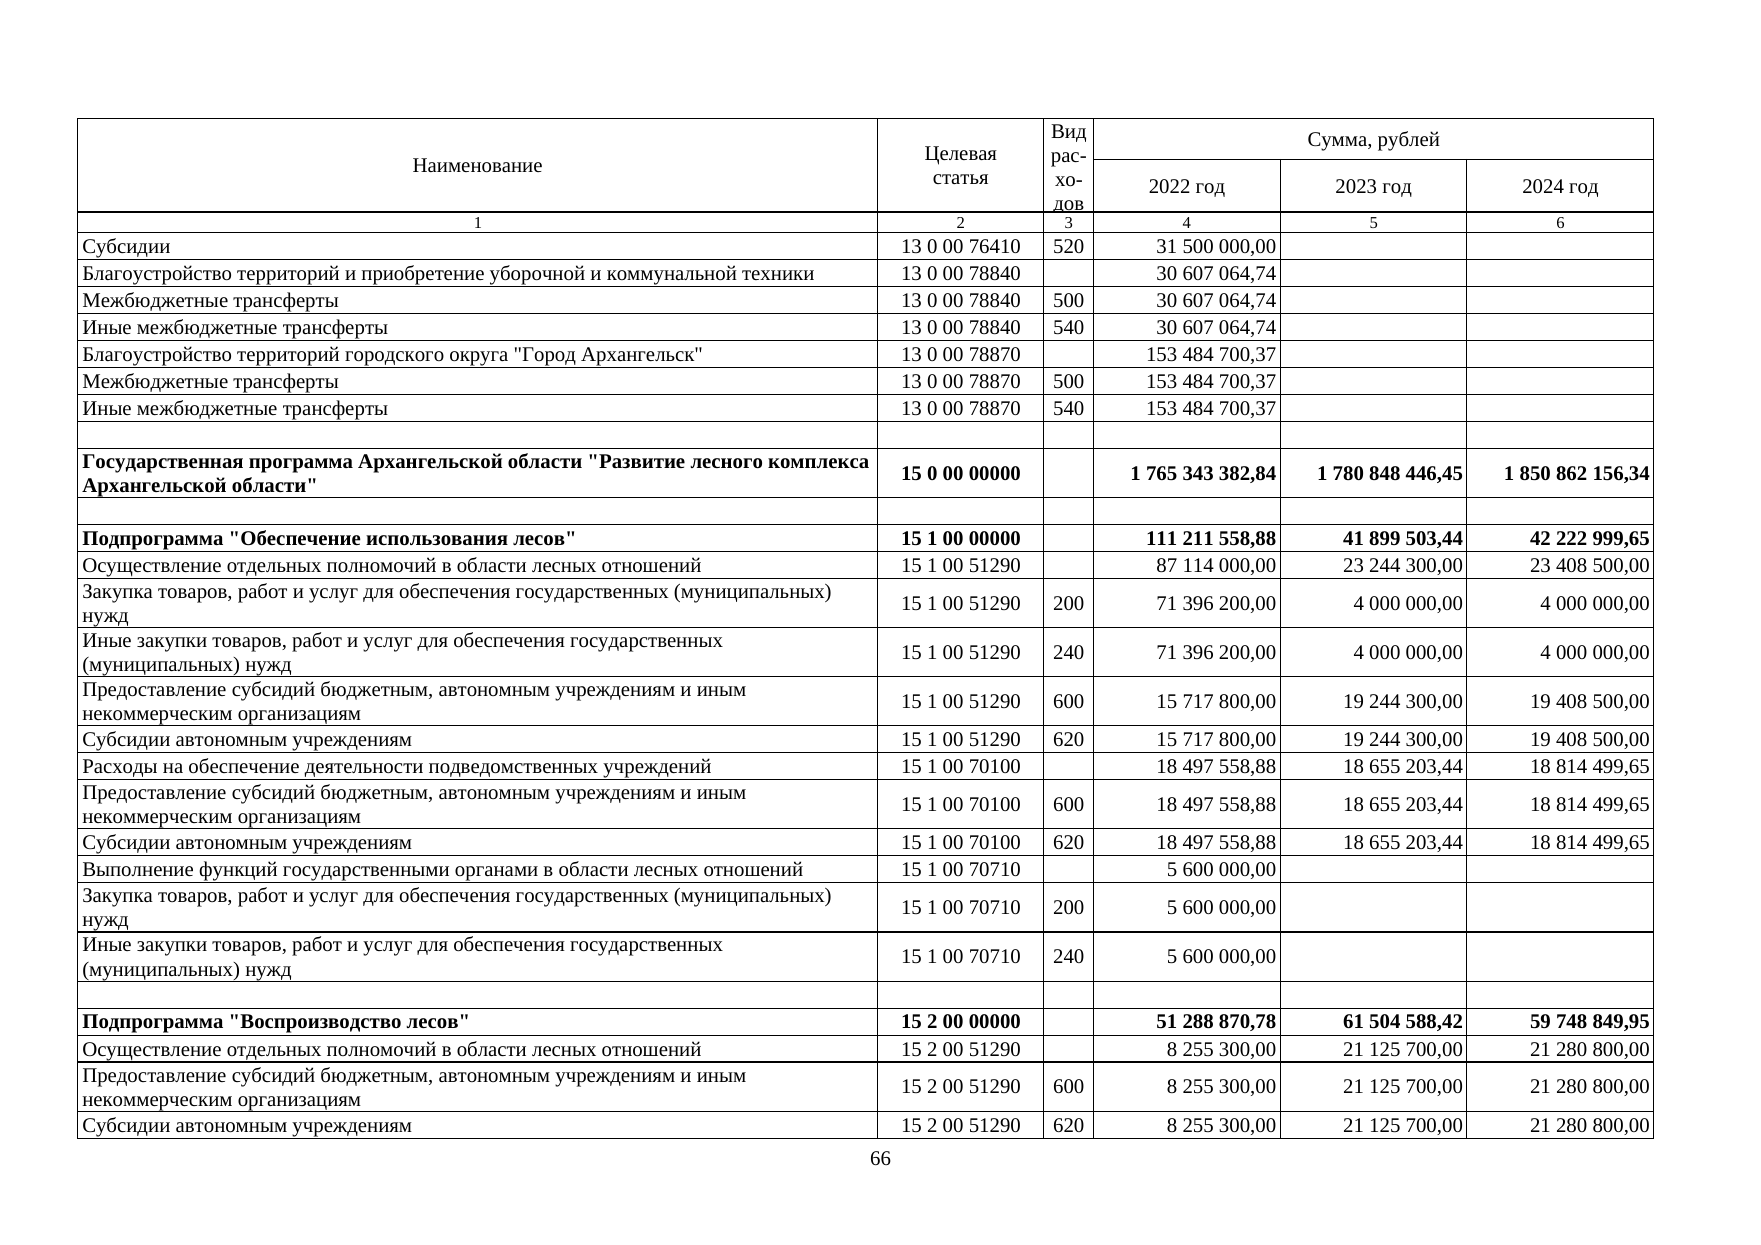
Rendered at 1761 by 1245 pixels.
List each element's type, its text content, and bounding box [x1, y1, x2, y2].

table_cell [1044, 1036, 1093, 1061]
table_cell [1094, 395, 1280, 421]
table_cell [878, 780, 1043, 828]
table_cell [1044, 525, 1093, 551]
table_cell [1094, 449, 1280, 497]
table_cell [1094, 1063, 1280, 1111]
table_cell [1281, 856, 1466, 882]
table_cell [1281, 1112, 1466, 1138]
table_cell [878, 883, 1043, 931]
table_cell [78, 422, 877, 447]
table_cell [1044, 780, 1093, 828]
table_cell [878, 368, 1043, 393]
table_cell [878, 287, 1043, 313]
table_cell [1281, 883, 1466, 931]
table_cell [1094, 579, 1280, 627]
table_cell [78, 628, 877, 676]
table_cell 2022 год [1094, 160, 1280, 211]
table_cell 5 [1281, 213, 1466, 232]
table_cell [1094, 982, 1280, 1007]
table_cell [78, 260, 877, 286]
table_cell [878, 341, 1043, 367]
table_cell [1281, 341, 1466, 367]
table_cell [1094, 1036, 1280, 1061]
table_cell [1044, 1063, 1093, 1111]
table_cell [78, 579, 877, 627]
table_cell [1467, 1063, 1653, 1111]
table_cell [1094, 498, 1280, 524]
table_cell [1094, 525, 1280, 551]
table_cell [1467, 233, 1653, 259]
table_header Наименование [78, 119, 877, 211]
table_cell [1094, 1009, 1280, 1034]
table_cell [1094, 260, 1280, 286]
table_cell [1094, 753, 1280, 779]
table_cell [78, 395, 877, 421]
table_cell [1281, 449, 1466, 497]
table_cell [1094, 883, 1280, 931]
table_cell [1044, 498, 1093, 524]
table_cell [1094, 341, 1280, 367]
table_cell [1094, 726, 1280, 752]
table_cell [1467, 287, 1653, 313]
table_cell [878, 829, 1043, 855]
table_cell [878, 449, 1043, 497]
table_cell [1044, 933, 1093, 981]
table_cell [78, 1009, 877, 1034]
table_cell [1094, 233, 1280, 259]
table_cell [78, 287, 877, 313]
table_cell 2024 год [1467, 160, 1653, 211]
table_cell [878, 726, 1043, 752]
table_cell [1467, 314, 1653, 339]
table_cell 1 [78, 213, 877, 232]
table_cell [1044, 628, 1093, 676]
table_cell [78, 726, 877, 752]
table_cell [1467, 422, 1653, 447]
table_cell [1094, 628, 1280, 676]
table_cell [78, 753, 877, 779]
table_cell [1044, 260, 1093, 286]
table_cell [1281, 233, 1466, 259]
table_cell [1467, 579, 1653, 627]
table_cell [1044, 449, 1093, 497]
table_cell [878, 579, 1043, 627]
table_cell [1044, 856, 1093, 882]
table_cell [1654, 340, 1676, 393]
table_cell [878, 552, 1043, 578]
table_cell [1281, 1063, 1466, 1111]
table_header Вид рас- хо- дов [1044, 119, 1093, 211]
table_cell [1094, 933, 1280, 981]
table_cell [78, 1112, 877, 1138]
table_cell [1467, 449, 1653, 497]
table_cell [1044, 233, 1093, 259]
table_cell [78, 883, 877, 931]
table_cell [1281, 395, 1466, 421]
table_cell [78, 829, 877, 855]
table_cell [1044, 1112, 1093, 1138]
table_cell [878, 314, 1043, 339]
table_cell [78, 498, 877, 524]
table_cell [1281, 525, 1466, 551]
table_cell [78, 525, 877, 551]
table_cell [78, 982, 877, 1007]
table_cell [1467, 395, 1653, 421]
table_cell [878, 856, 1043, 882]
table_cell 2 [878, 213, 1043, 232]
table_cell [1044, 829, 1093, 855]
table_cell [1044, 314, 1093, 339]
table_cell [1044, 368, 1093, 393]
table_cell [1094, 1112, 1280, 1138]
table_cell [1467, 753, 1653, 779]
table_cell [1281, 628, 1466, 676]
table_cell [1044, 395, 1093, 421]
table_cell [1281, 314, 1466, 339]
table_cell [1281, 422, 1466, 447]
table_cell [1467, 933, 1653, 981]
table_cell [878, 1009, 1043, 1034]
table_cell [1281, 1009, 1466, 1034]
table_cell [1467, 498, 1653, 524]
table_header Сумма, рублей [1094, 119, 1653, 159]
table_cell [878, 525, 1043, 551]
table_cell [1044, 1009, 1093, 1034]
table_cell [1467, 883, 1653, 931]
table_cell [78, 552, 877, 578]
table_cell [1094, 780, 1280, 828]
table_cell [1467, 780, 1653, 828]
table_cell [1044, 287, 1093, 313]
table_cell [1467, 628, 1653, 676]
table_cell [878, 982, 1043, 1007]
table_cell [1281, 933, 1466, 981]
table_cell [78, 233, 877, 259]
table_cell 6 [1467, 213, 1653, 232]
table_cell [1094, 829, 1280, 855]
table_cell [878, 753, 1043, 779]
table_header [1654, 118, 1676, 159]
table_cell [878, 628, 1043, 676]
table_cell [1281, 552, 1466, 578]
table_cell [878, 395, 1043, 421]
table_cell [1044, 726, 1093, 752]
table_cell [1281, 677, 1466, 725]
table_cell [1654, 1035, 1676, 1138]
table_cell 3 [1044, 213, 1093, 232]
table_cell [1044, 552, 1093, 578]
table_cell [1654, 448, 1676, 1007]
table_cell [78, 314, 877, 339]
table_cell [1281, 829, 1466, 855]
table_cell [1654, 159, 1676, 211]
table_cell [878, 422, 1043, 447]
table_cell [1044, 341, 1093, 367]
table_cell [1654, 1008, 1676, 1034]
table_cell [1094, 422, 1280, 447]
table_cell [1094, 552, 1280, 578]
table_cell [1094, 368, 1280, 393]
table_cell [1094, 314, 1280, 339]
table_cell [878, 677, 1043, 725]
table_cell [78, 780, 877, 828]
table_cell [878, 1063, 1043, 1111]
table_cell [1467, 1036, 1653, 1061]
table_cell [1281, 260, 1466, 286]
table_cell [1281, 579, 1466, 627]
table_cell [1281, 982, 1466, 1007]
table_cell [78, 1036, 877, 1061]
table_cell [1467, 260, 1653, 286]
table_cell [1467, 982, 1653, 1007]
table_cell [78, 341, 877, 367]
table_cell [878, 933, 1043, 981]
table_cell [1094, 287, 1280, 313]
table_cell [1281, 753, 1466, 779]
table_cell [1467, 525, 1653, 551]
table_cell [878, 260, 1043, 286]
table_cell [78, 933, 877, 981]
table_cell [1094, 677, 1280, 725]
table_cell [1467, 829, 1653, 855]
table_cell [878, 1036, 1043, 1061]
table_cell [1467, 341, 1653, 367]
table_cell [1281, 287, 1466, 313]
table_cell 2023 год [1281, 160, 1466, 211]
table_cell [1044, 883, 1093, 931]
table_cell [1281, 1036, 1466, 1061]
table_cell [1654, 211, 1676, 232]
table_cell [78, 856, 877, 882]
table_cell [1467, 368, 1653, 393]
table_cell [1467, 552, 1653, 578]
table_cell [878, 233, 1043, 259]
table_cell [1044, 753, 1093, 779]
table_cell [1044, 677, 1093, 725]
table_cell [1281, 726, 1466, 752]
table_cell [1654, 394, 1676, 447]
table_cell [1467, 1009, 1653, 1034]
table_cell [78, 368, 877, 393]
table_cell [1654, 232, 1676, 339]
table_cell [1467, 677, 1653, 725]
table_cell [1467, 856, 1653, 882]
table_cell 4 [1094, 213, 1280, 232]
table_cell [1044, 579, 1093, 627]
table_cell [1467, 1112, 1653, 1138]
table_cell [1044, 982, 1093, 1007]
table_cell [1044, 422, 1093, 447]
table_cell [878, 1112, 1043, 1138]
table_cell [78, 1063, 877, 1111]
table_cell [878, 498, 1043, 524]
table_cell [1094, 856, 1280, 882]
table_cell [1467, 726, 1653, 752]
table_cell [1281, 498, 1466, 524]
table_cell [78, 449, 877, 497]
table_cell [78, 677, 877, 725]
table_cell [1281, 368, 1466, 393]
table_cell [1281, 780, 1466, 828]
table_header Целевая статья [878, 119, 1043, 211]
